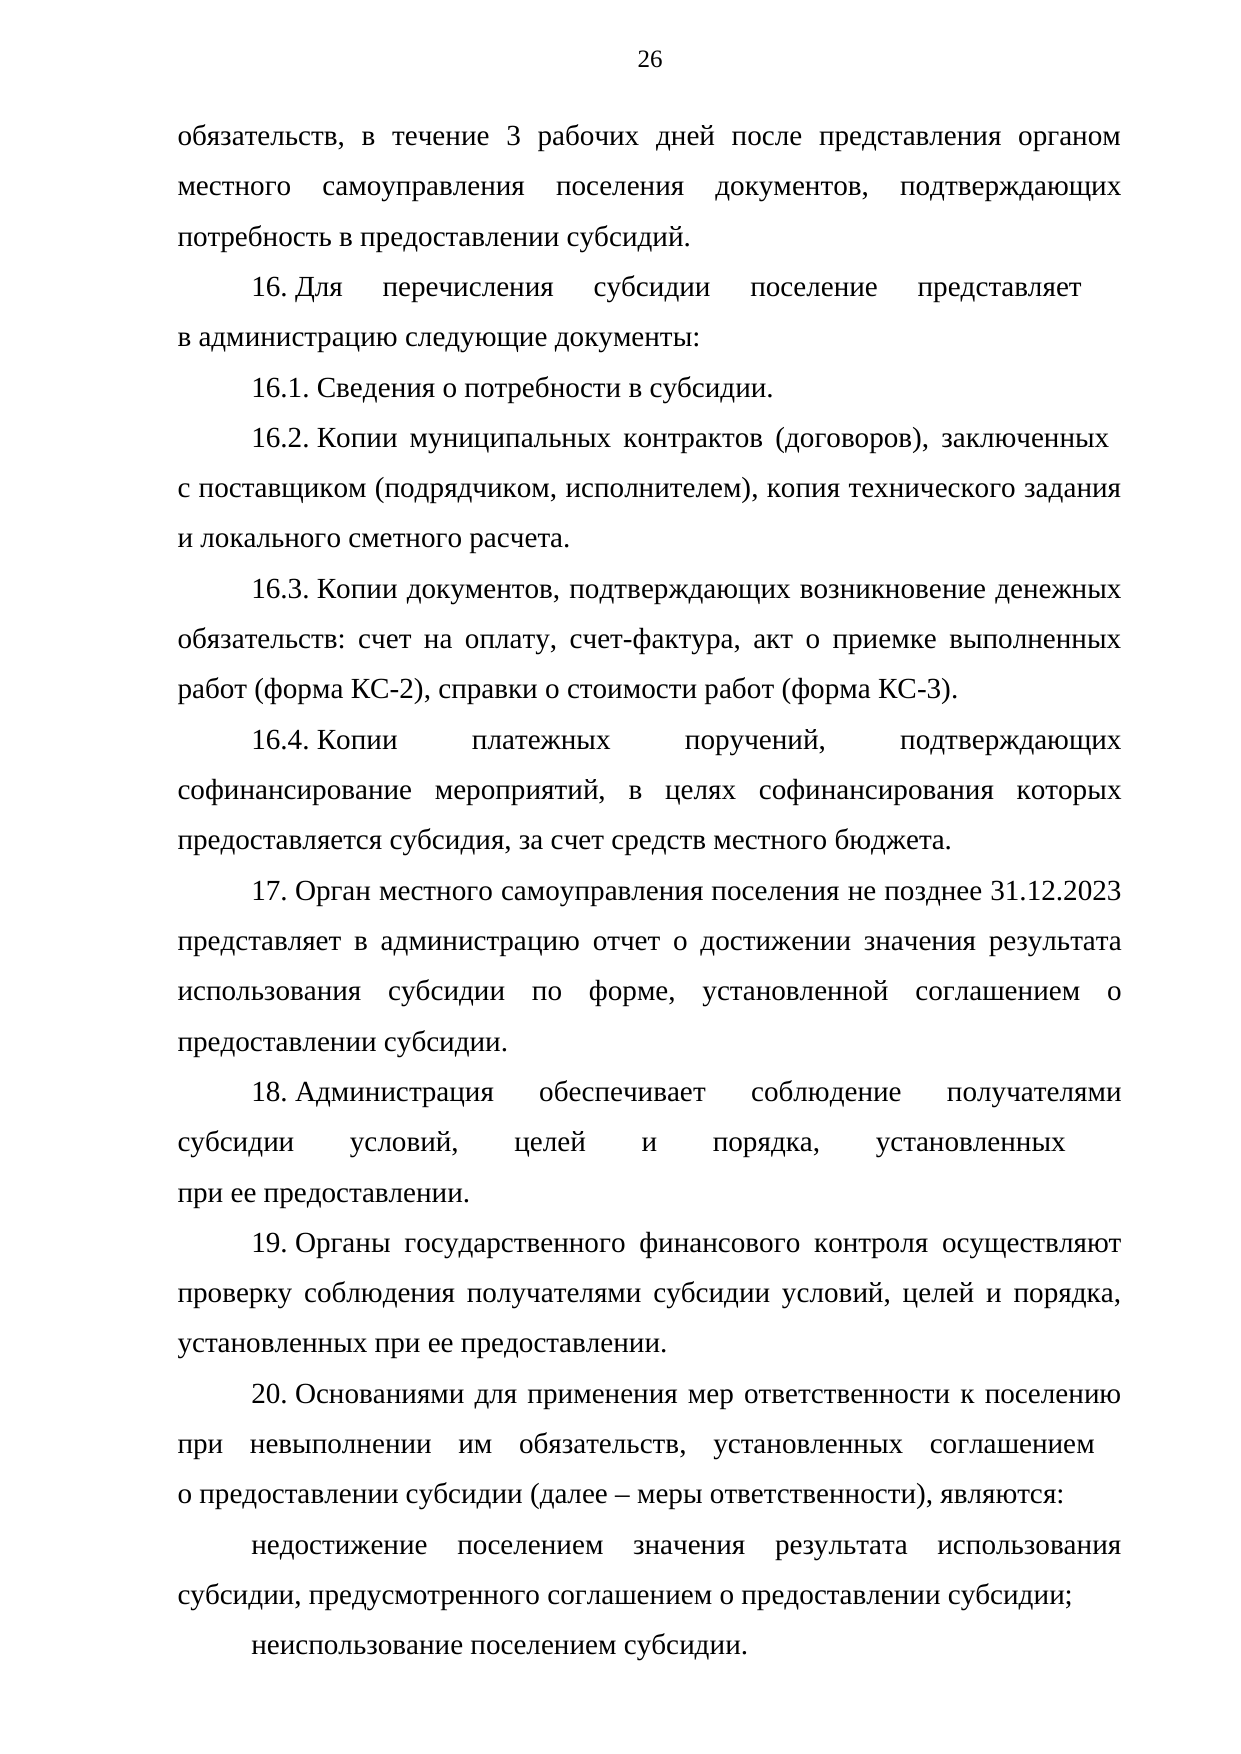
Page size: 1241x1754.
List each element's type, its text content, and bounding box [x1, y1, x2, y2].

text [177, 118, 1122, 252]
text недостижение поселением значения результата использования субсидии, предусмотренного соглашением о предоставлении субсидии; [177, 1527, 1122, 1611]
text 16.4. Копии платежных поручений, подтверждающих софинансирование мероприятий, в целях софинансирования которых предоставляется субсидия, за счет средств местного бюджета. [177, 722, 1122, 856]
text 19. Органы государственного финансового контроля осуществляют проверку соблюдения получателями субсидии условий, целей и порядка, установленных при ее предоставлении. [177, 1225, 1122, 1359]
text 16.3. Копии документов, подтверждающих возникновение денежных обязательств: счет на оплату, счет-фактура, акт о приемке выполненных работ (форма КС-2), справки о стоимости работ (форма КС-3). [177, 571, 1122, 705]
text 16.1. Сведения о потребности в субсидии. [177, 370, 1122, 403]
text 18. Администрация обеспечивает соблюдение получателями субсидии условий, целей и порядка, установленных при ее предоставлении. [177, 1074, 1122, 1208]
text 17. Орган местного самоуправления поселения не позднее 31.12.2023 представляет в администрацию отчет о достижении значения результата использования субсидии по форме, установленной соглашением о предоставлении субсидии. [177, 873, 1122, 1057]
text 16. Для перечисления субсидии поселение представляет в администрацию следующие документы: [177, 269, 1122, 353]
text 20. Основаниями для применения мер ответственности к поселению при невыполнении им обязательств, установленных соглашением о предоставлении субсидии (далее – меры ответственности), являются: [177, 1376, 1122, 1510]
text 16.2. Копии муниципальных контрактов (договоров), заключенных с поставщиком (подрядчиком, исполнителем), копия технического задания и локального сметного расчета. [177, 420, 1122, 554]
text неиспользование поселением субсидии. [177, 1627, 1122, 1661]
